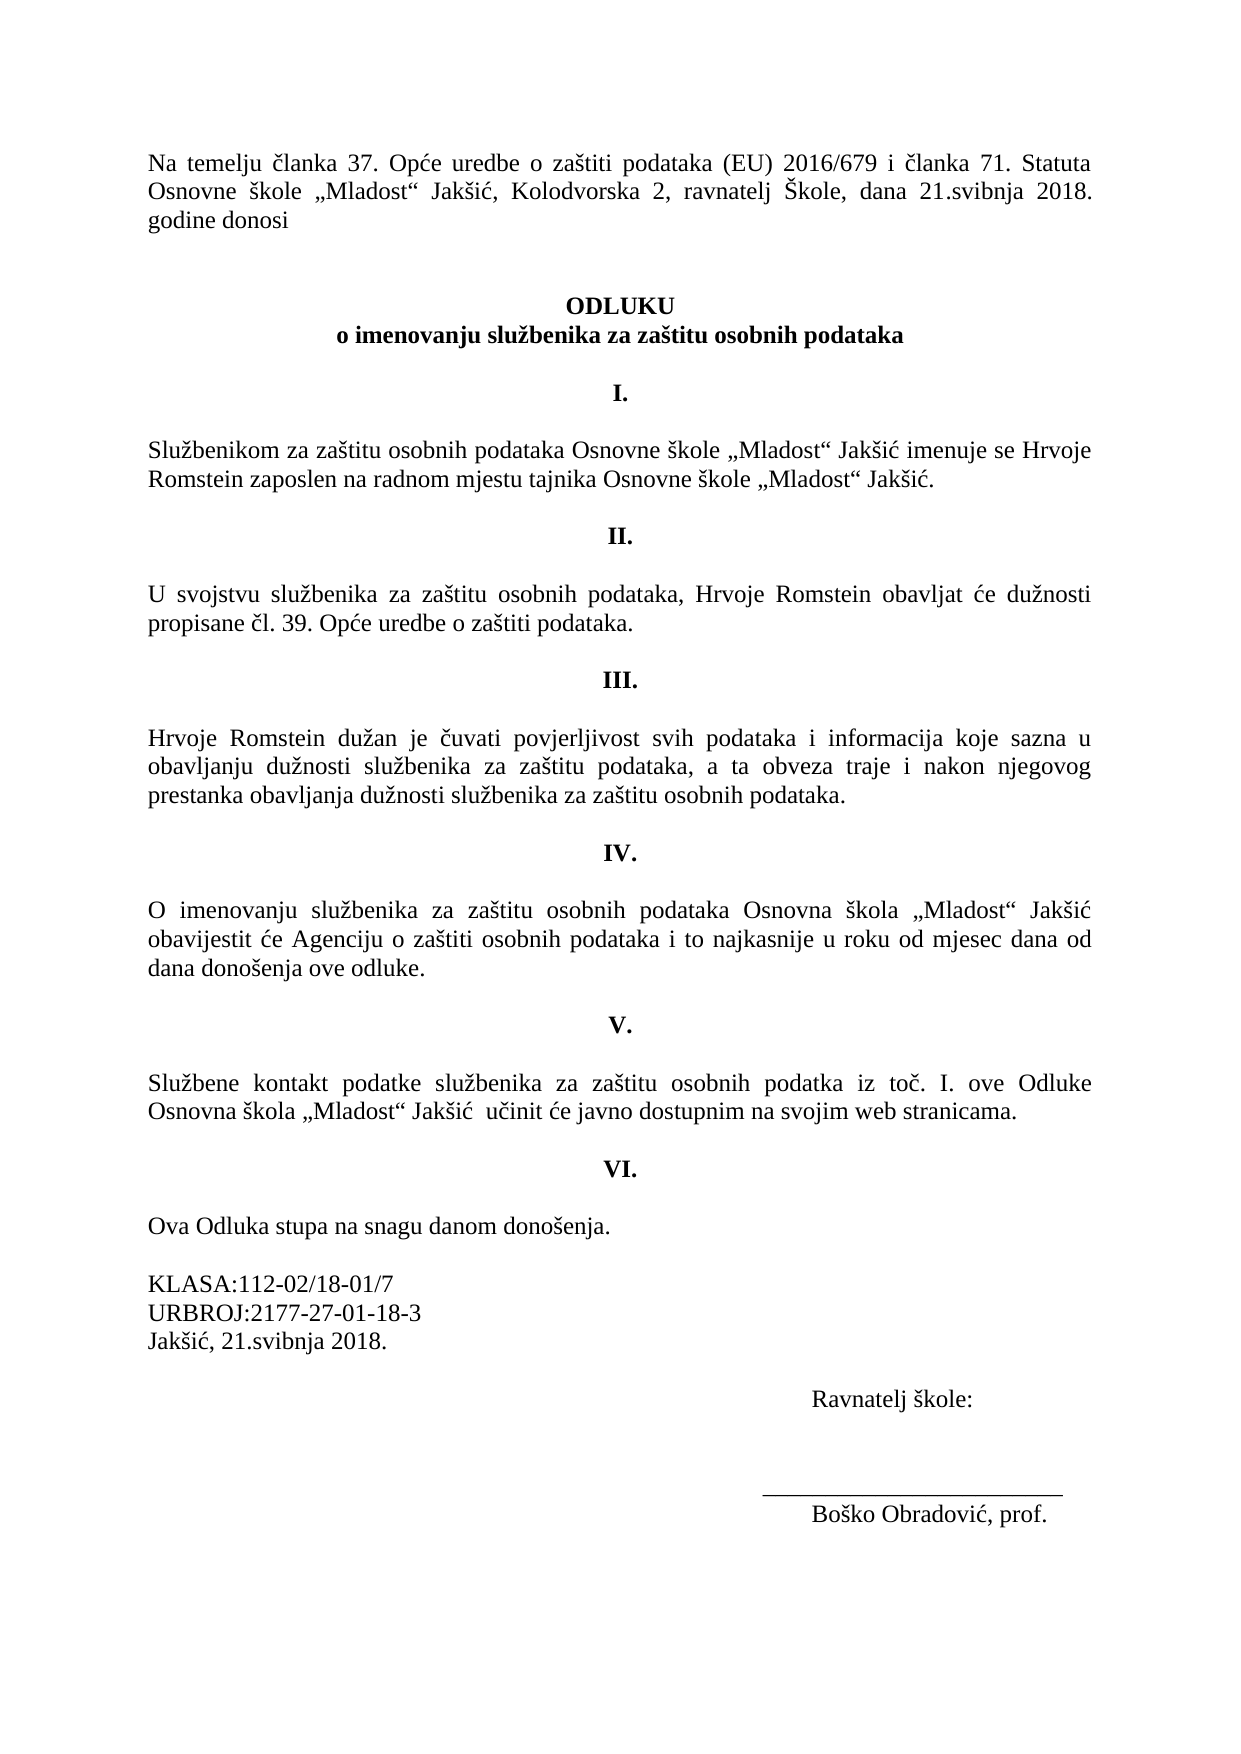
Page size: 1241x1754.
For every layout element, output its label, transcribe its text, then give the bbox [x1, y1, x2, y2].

text V. [148, 1010, 1093, 1039]
text Jakšić, 21.svibnja 2018. [148, 1326, 1093, 1355]
text ________________________ [148, 1470, 1093, 1499]
text o imenovanju službenika za zaštitu osobnih podataka [148, 320, 1093, 349]
text Ova Odluka stupa na snagu danom donošenja. [148, 1211, 1093, 1240]
text I. [148, 378, 1093, 406]
text VI. [148, 1154, 1093, 1183]
text Hrvoje Romstein dužan je čuvati povjerljivost svih podataka i informacija koje sazna u obavljanju dužnosti službenika za zaštitu podataka, a ta obveza traje i nakon njegovog prestanka obavljanja dužnosti službenika za zaštitu osobnih podataka. [148, 723, 1093, 809]
text Službene kontakt podatke službenika za zaštitu osobnih podatka iz toč. I. ove Odluke Osnovna škola „Mladost“ Jakšić učinit će javno dostupnim na svojim web stranicama. [148, 1068, 1093, 1125]
text Boško Obradović, prof. [148, 1499, 1093, 1528]
text II. [148, 521, 1093, 550]
text O imenovanju službenika za zaštitu osobnih podataka Osnovna škola „Mladost“ Jakšić obavijestit će Agenciju o zaštiti osobnih podataka i to najkasnije u roku od mjesec dana od dana donošenja ove odluke. [148, 895, 1093, 981]
text Na temelju članka 37. Opće uredbe o zaštiti podataka (EU) 2016/679 i članka 71. Statuta Osnovne škole „Mladost“ Jakšić, Kolodvorska 2, ravnatelj Škole, dana 21.svibnja 2018. godine donosi [148, 148, 1093, 234]
text KLASA:112-02/18-01/7 [148, 1269, 1093, 1298]
text Ravnatelj škole: [148, 1384, 1093, 1413]
text IV. [148, 838, 1093, 866]
text U svojstvu službenika za zaštitu osobnih podataka, Hrvoje Romstein obavljat će dužnosti propisane čl. 39. Opće uredbe o zaštiti podataka. [148, 579, 1093, 636]
text Službenikom za zaštitu osobnih podataka Osnovne škole „Mladost“ Jakšić imenuje se Hrvoje Romstein zaposlen na radnom mjestu tajnika Osnovne škole „Mladost“ Jakšić. [148, 435, 1093, 493]
text URBROJ:2177-27-01-18-3 [148, 1298, 1093, 1326]
text ODLUKU [148, 291, 1093, 320]
text III. [148, 665, 1093, 694]
